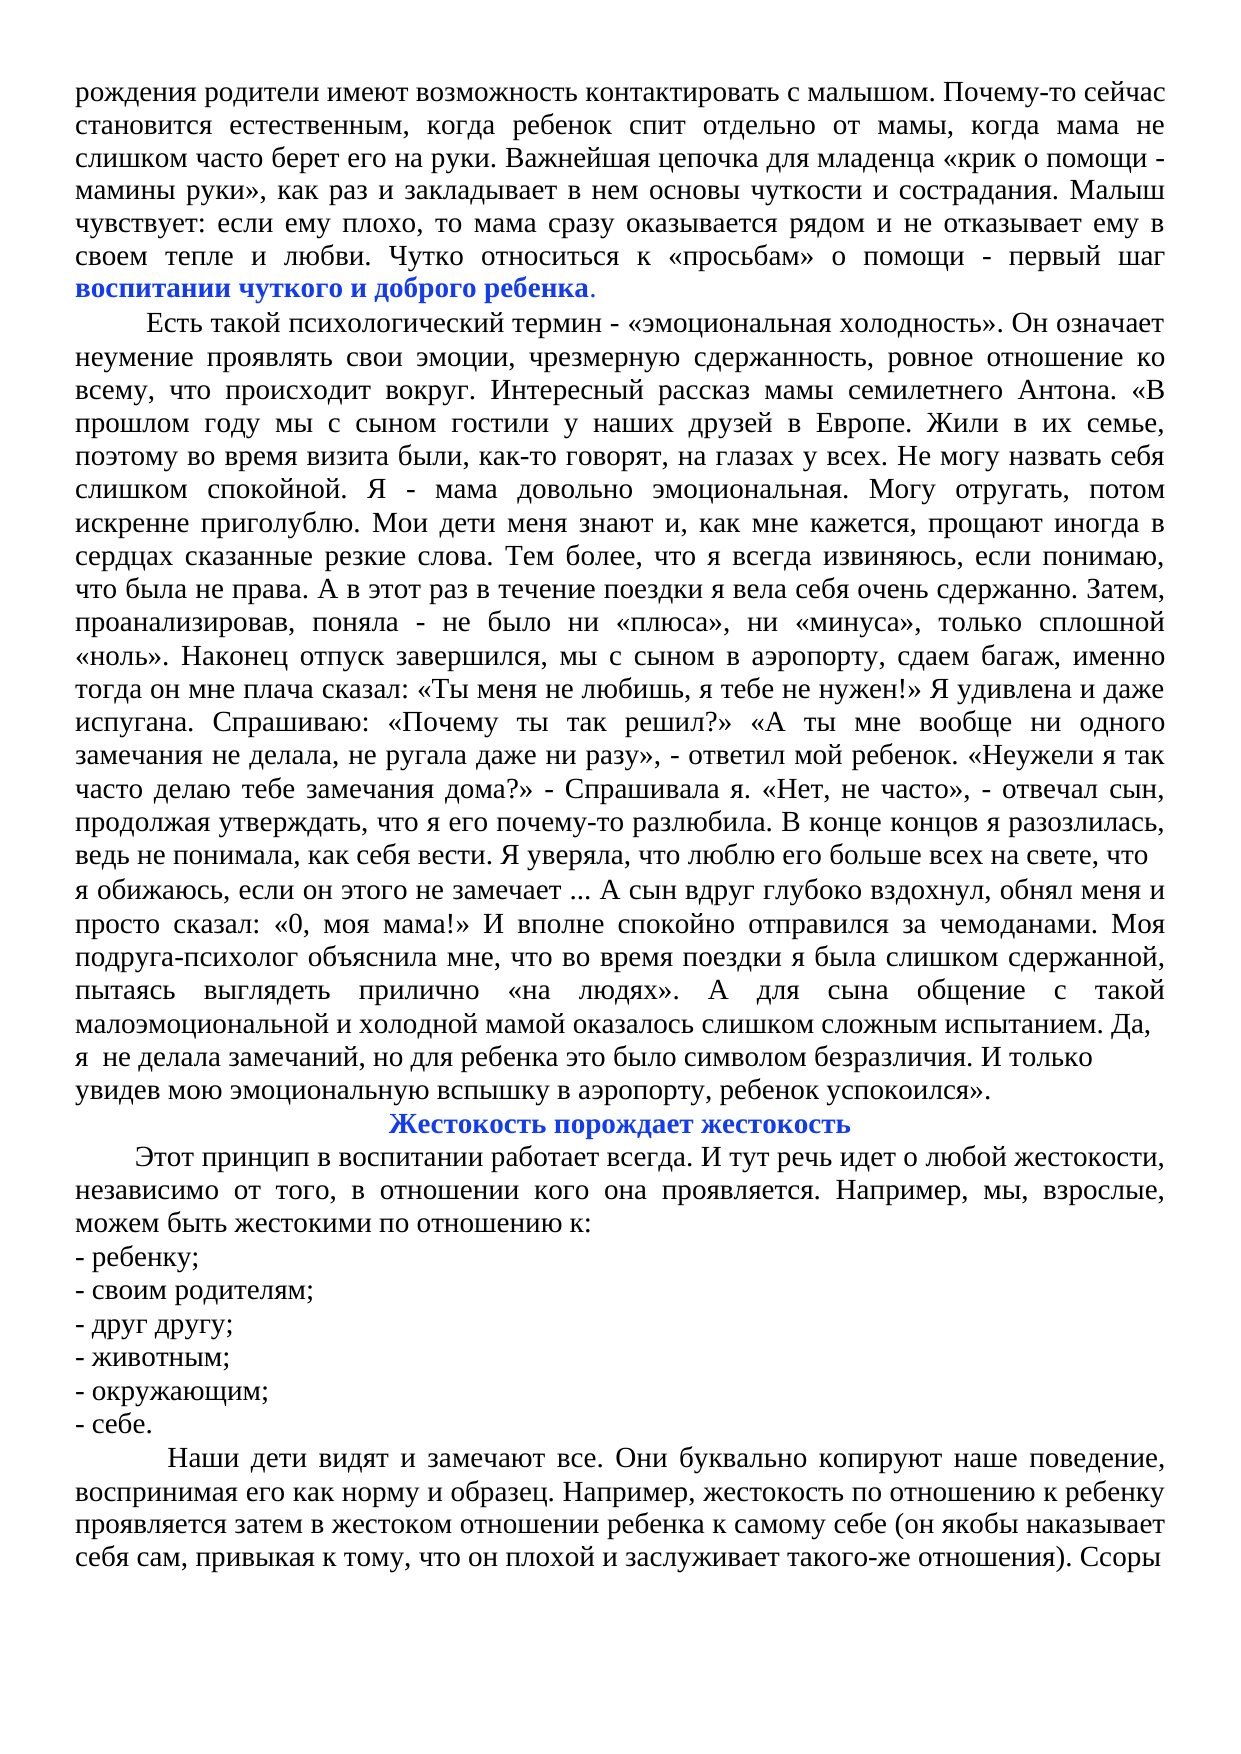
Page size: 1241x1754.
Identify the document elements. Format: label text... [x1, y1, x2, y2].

list своим родителям; [75, 1272, 1167, 1306]
text Этот принцип в воспитании работает всегда. И тут речь идет о любой жестокости, независимо от того, в отношении кого она проявляется. Например, мы, взрослые, можем быть жестокими по отношению к: [75, 1140, 1167, 1239]
list обижаюсь, если он этого не замечает ... А сын вдруг глубоко вздохнул, обнял меня и просто сказал: «0, моя мама!» И вполне спокойно отправился за чемоданами. Моя подруга-психолог объяснила мне, что во время поездки я была слишком сдержанной, пытаясь выглядеть прилично «на людях». А для сына общение с такой малоэмоциональной и холодной мамой оказалось слишком сложным испытанием. Да, [75, 873, 1167, 1039]
list животным; [75, 1339, 1167, 1373]
list друг другу; [75, 1306, 1167, 1339]
text Наши дети видят и замечают все. Они буквально копируют наше поведение, воспринимая его как норму и образец. Например, жестокость по отношению к ребенку проявляется затем в жестоком отношении ребенка к самому себе (он якобы наказывает себя сам, привыкая к тому, что он плохой и заслуживает такого-же отношения). Ссоры [75, 1442, 1167, 1573]
text Жестокость порождает жестокость [75, 1106, 1164, 1139]
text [75, 76, 1167, 304]
list окружающим; [75, 1373, 1167, 1407]
text Есть такой психологический термин - «эмоциональная холодность». Он означает неумение проявлять свои эмоции, чрезмерную сдержанность, ровное отношение ко всему, что происходит вокруг. Интересный рассказ мамы семилетнего Антона. «В прошлом году мы с сыном гостили у наших друзей в Европе. Жили в их семье, поэтому во время визита были, как-то говорят, на глазах у всех. Не могу назвать себя слишком спокойной. Я - мама довольно эмоциональная. Могу отругать, потом искренне приголублю. Мои дети меня знают и, как мне кажется, прощают иногда в сердцах сказанные резкие слова. Тем более, что я всегда извиняюсь, если понимаю, что была не права. А в этот раз в течение поездки я вела себя очень сдержанно. Затем, проанализировав, поняла - не было ни «плюса», ни «минуса», только сплошной «ноль». Наконец отпуск завершился, мы с сыном в аэропорту, сдаем багаж, именно тогда он мне плача сказал: «Ты меня не любишь, я тебе не нужен!» Я удивлена и даже испугана. Спрашиваю: «Почему ты так решил?» «А ты мне вообще ни одного замечания не делала, не ругала даже ни разу», - ответил мой ребенок. «Неужели я так часто делаю тебе замечания дома?» - Спрашивала я. «Нет, не часто», - отвечал сын, продолжая утверждать, что я его почему-то разлюбила. В конце концов я разозлилась, ведь не понимала, как себя вести. Я уверяла, что люблю его больше всех на свете, что [75, 306, 1167, 871]
list не делала замечаний, но для ребенка это было символом безразличия. И только увидев мою эмоциональную вспышку в аэропорту, ребенок успокоился». [75, 1041, 1164, 1106]
list себе. [75, 1407, 1167, 1440]
list ребенку; [75, 1239, 1167, 1272]
